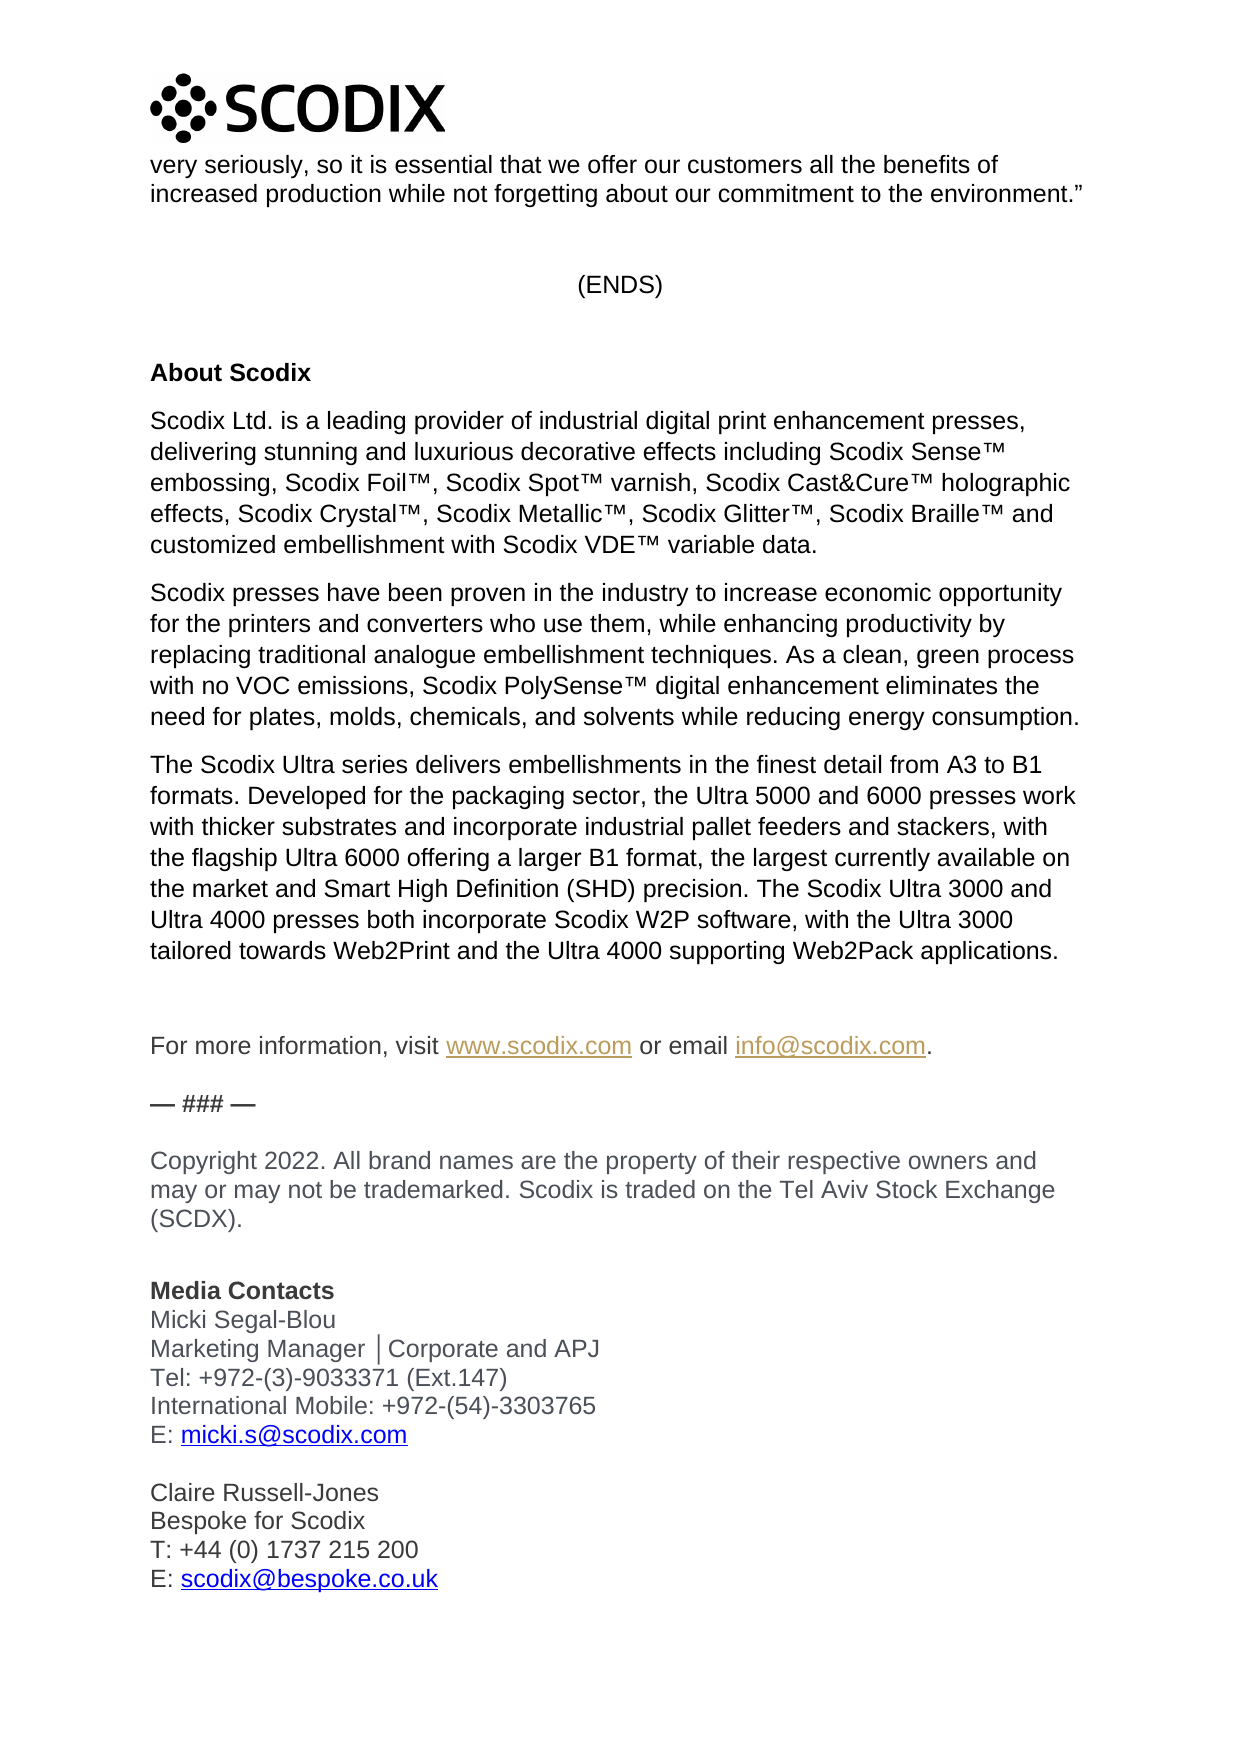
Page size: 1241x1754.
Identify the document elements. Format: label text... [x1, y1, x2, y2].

text Scodix presses have been proven in the industry to increase economic opportunity for the printers and converters who use them, while enhancing productivity by replacing traditional analogue embellishment techniques. As a clean, green process with no VOC emissions, Scodix PolySense™ digital enhancement eliminates the need for plates, molds, chemicals, and solvents while reducing energy consumption. [150, 578, 1090, 731]
text About Scodix [150, 358, 1090, 387]
text Media Contacts [150, 1276, 1090, 1305]
text For more information, visit www.scodix.com or email info@scodix.com. [150, 1031, 1090, 1060]
text (ENDS) [150, 269, 1090, 298]
text The Scodix Ultra series delivers embellishments in the finest detail from A3 to B1 formats. Developed for the packaging sector, the Ultra 5000 and 6000 presses work with thicker substrates and incorporate industrial pallet feeders and stackers, with the flagship Ultra 6000 offering a larger B1 format, the largest currently available on the market and Smart High Definition (SHD) precision. The Scodix Ultra 3000 and Ultra 4000 presses both incorporate Scodix W2P software, with the Ultra 3000 tailored towards Web2Print and the Ultra 4000 supporting Web2Pack applications. [150, 749, 1090, 964]
picture [150, 73, 445, 143]
text International Mobile: +972-(54)-3303765 E: micki.s@scodix.com [150, 1391, 1090, 1449]
text Micki Segal-Blou [150, 1305, 1090, 1334]
text Copyright 2022. All brand names are the property of their respective owners and may or may not be trademarked. Scodix is traded on the Tel Aviv Stock Exchange (SCDX). [150, 1146, 1090, 1232]
text Tel: +972-(3)-9033371 (Ext.147) [150, 1362, 1090, 1391]
text Marketing Manager │Corporate and APJ [150, 1334, 378, 1362]
text Marketing Manager │Corporate and APJ [380, 1334, 1090, 1362]
text Scodix Ltd. is a leading provider of industrial digital print enhancement presses, delivering stunning and luxurious decorative effects including Scodix Sense™ embossing, Scodix Foil™, Scodix Spot™ varnish, Scodix Cast&Cure™ holographic effects, Scodix Crystal™, Scodix Metallic™, Scodix Glitter™, Scodix Braille™ and customized embellishment with Scodix VDE™ variable data. [150, 406, 1090, 559]
text — ### — [150, 1089, 1090, 1117]
text Claire Russell-Jones Bespoke for Scodix T: +44 (0) 1737 215 200 E: scodix@bespoke.co.uk [150, 1477, 1090, 1592]
